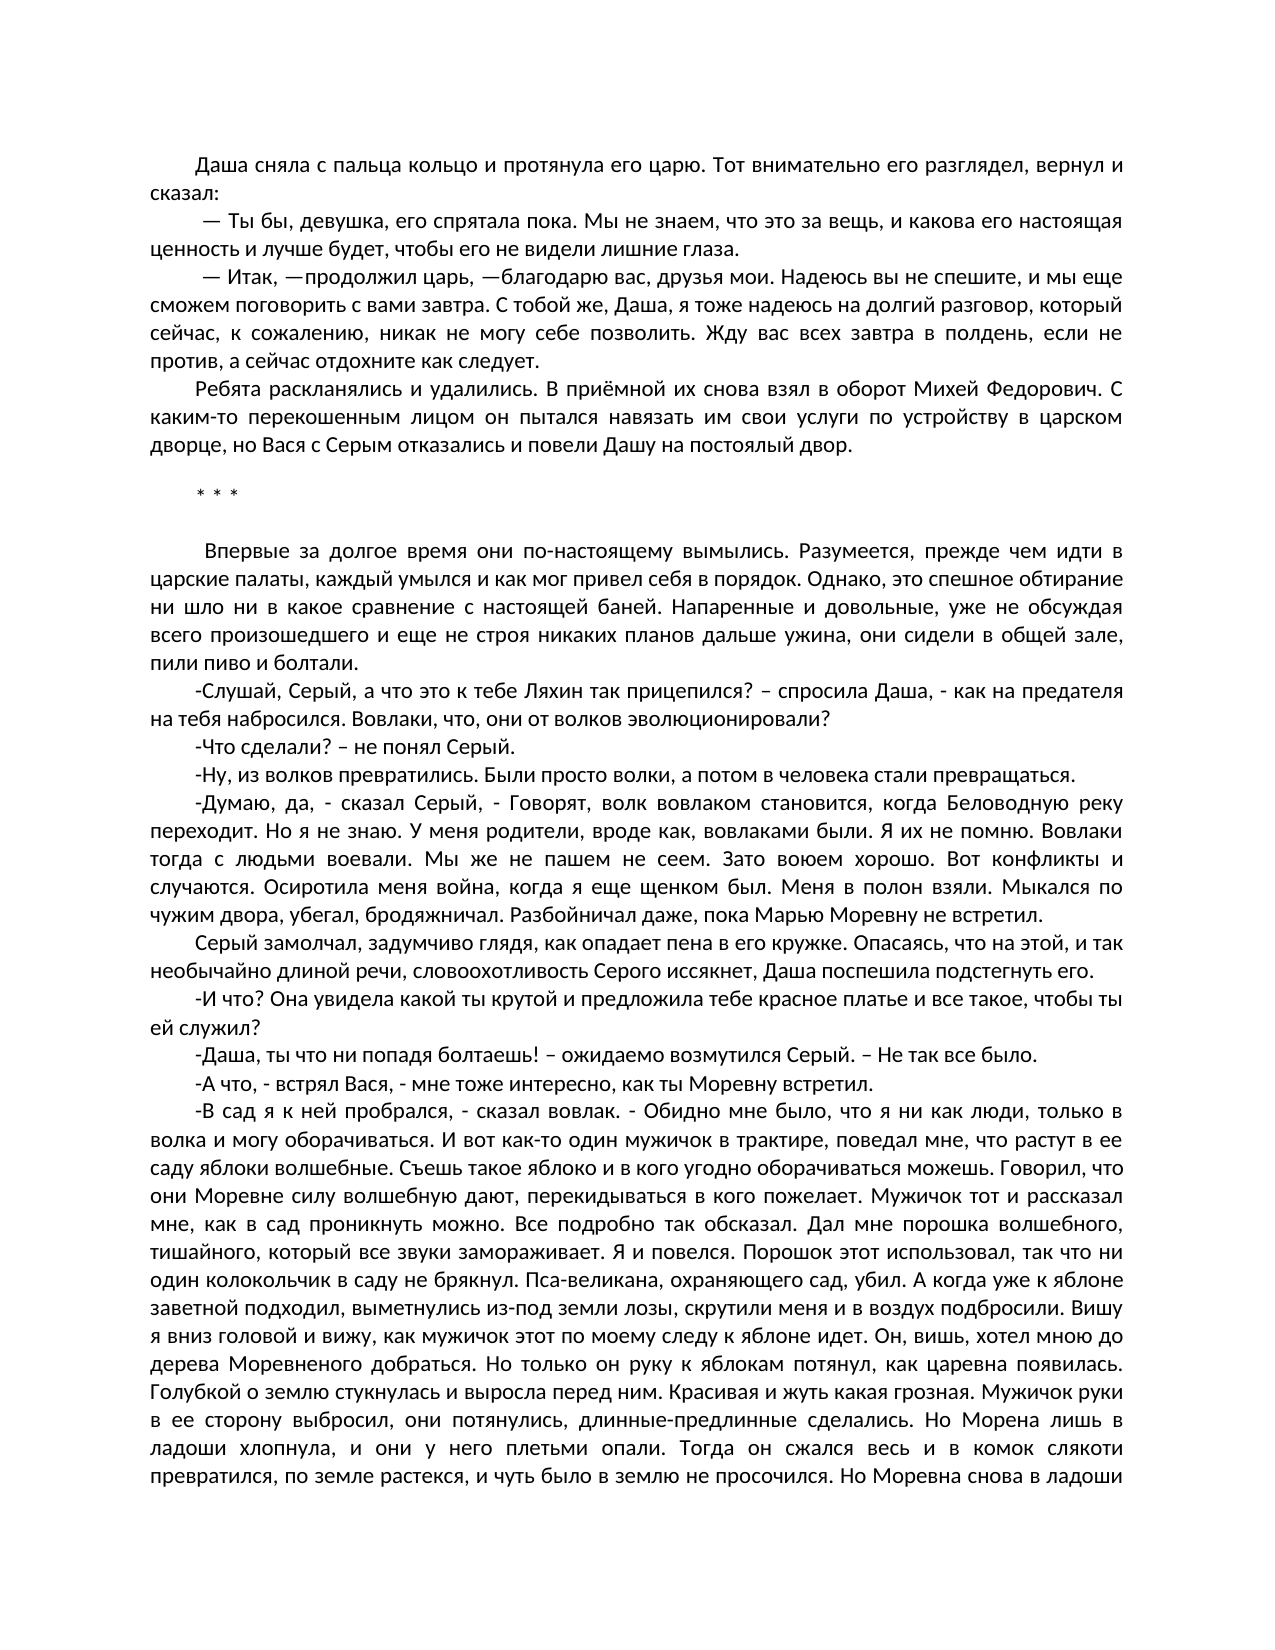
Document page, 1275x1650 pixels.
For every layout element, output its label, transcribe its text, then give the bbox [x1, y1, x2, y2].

text -Даша, ты что ни попадя болтаешь! – ожидаемо возмутился Серый. – Не так все было. [150, 1041, 1125, 1069]
text -Слушай, Серый, а что это к тебе Ляхин так прицепился? – спросила Даша, - как на предателя на тебя набросился. Вовлаки, что, они от волков эволюционировали? [150, 676, 1125, 732]
text -Думаю, да, - сказал Серый, - Говорят, волк вовлаком становится, когда Беловодную реку переходит. Но я не знаю. У меня родители, вроде как, вовлаками были. Я их не помню. Вовлаки тогда с людьми воевали. Мы же не пашем не сеем. Зато воюем хорошо. Вот конфликты и случаются. Осиротила меня война, когда я еще щенком был. Меня в полон взяли. Мыкался по чужим двора, убегал, бродяжничал. Разбойничал даже, пока Марью Моревну не встретил. [150, 788, 1125, 928]
text Серый замолчал, задумчиво глядя, как опадает пена в его кружке. Опасаясь, что на этой, и так необычайно длиной речи, словоохотливость Серого иссякнет, Даша поспешила подстегнуть его. [150, 928, 1125, 984]
text Впервые за долгое время они по-настоящему вымылись. Разумеется, прежде чем идти в царские палаты, каждый умылся и как мог привел себя в порядок. Однако, это спешное обтирание ни шло ни в какое сравнение с настоящей баней. Напаренные и довольные, уже не обсуждая всего произошедшего и еще не строя никаких планов дальше ужина, они сидели в общей зале, пили пиво и болтали. [150, 536, 1125, 676]
text -А что, - встрял Вася, - мне тоже интересно, как ты Моревну встретил. [150, 1069, 1125, 1097]
text — Ты бы, девушка, его спрятала пока. Мы не знаем, что это за вещь, и какова его настоящая ценность и лучше будет, чтобы его не видели лишние глаза. [150, 206, 1125, 262]
text Ребята раскланялись и удалились. В приёмной их снова взял в оборот Михей Федорович. С каким-то перекошенным лицом он пытался навязать им свои услуги по устройству в царском дворце, но Вася с Серым отказались и повели Дашу на постоялый двор. [150, 374, 1125, 458]
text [150, 1097, 1125, 1489]
text — Итак, —продолжил царь, —благодарю вас, друзья мои. Надеюсь вы не спешите, и мы еще сможем поговорить с вами завтра. С тобой же, Даша, я тоже надеюсь на долгий разговор, который сейчас, к сожалению, никак не могу себе позволить. Жду вас всех завтра в полдень, если не против, а сейчас отдохните как следует. [150, 262, 1125, 374]
text -Ну, из волков превратились. Были просто волки, а потом в человека стали превращаться. [150, 760, 1125, 788]
text Даша сняла с пальца кольцо и протянула его царю. Тот внимательно его разглядел, вернул и сказал: [150, 150, 1125, 206]
text -И что? Она увидела какой ты крутой и предложила тебе красное платье и все такое, чтобы ты ей служил? [150, 984, 1125, 1041]
text -Что сделали? – не понял Серый. [150, 732, 1125, 760]
text * * * [150, 483, 1125, 511]
